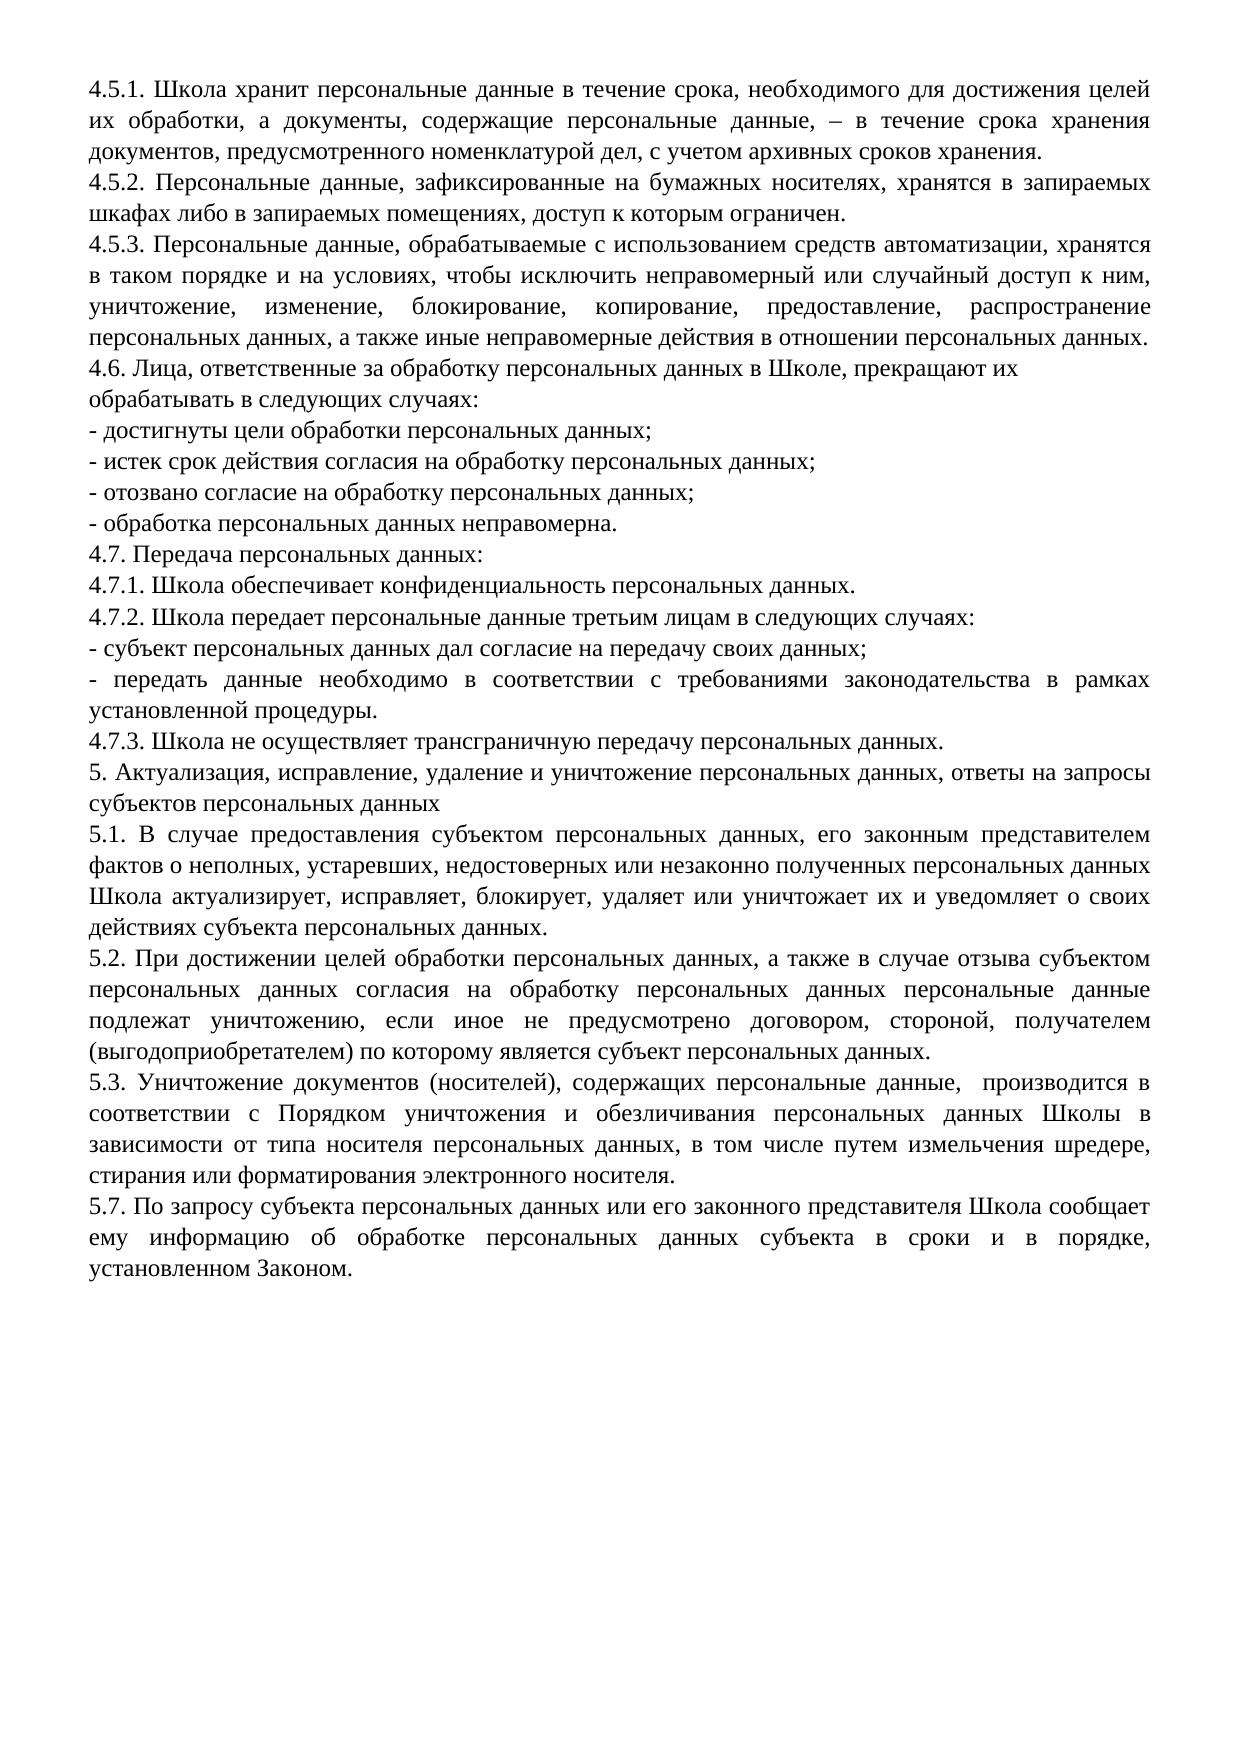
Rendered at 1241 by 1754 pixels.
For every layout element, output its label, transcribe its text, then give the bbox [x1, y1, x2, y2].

text - обработка персональных данных неправомерна. [89, 508, 1152, 537]
text - передать данные необходимо в соответствии с требованиями законодательства в рамках установленной процедуры. [89, 664, 1152, 723]
text - истек срок действия согласия на обработку персональных данных; [89, 446, 1152, 475]
text - отозвано согласие на обработку персональных данных; [89, 477, 1152, 506]
text - достигнуты цели обработки персональных данных; [89, 415, 1152, 444]
text 5. Актуализация, исправление, удаление и уничтожение персональных данных, ответы на запросы субъектов персональных данных [89, 757, 1152, 817]
text 4.5.1. Школа хранит персональные данные в течение срока, необходимого для достижения целей их обработки, а документы, содержащие персональные данные, – в течение срока хранения документов, предусмотренного номенклатурой дел, с учетом архивных сроков хранения. [89, 74, 1152, 165]
text 5.1. В случае предоставления субъектом персональных данных, его законным представителем фактов о неполных, устаревших, недостоверных или незаконно полученных персональных данных Школа актуализирует, исправляет, блокирует, удаляет или уничтожает их и уведомляет о своих действиях субъекта персональных данных. [89, 819, 1152, 941]
text 5.2. При достижении целей обработки персональных данных, а также в случае отзыва субъектом персональных данных согласия на обработку персональных данных персональные данные подлежат уничтожению, если иное не предусмотрено договором, стороной, получателем (выгодоприобретателем) по которому является субъект персональных данных. [89, 943, 1152, 1065]
text обрабатывать в следующих случаях: [89, 384, 1152, 413]
text 4.7.2. Школа передает персональные данные третьим лицам в следующих случаях: [89, 602, 1152, 630]
text 4.5.3. Персональные данные, обрабатываемые с использованием средств автоматизации, хранятся в таком порядке и на условиях, чтобы исключить неправомерный или случайный доступ к ним, уничтожение, изменение, блокирование, копирование, предоставление, распространение персональных данных, а также иные неправомерные действия в отношении персональных данных. [89, 229, 1152, 351]
text 4.7.3. Школа не осуществляет трансграничную передачу персональных данных. [89, 726, 1152, 754]
text 5.3. Уничтожение документов (носителей), содержащих персональные данные, производится в соответствии с Порядком уничтожения и обезличивания персональных данных Школы в зависимости от типа носителя персональных данных, в том числе путем измельчения шредере, стирания или форматирования электронного носителя. [89, 1067, 1152, 1189]
text 4.6. Лица, ответственные за обработку персональных данных в Школе, прекращают их [89, 353, 1152, 382]
text 4.7. Передача персональных данных: [89, 539, 1152, 568]
text 4.5.2. Персональные данные, зафиксированные на бумажных носителях, хранятся в запираемых шкафах либо в запираемых помещениях, доступ к которым ограничен. [89, 167, 1152, 227]
text 4.7.1. Школа обеспечивает конфиденциальность персональных данных. [89, 571, 1152, 599]
text - субъект персональных данных дал согласие на передачу своих данных; [89, 633, 1152, 661]
text 5.7. По запросу субъекта персональных данных или его законного представителя Школа сообщает ему информацию об обработке персональных данных субъекта в сроки и в порядке, установленном Законом. [89, 1191, 1152, 1282]
